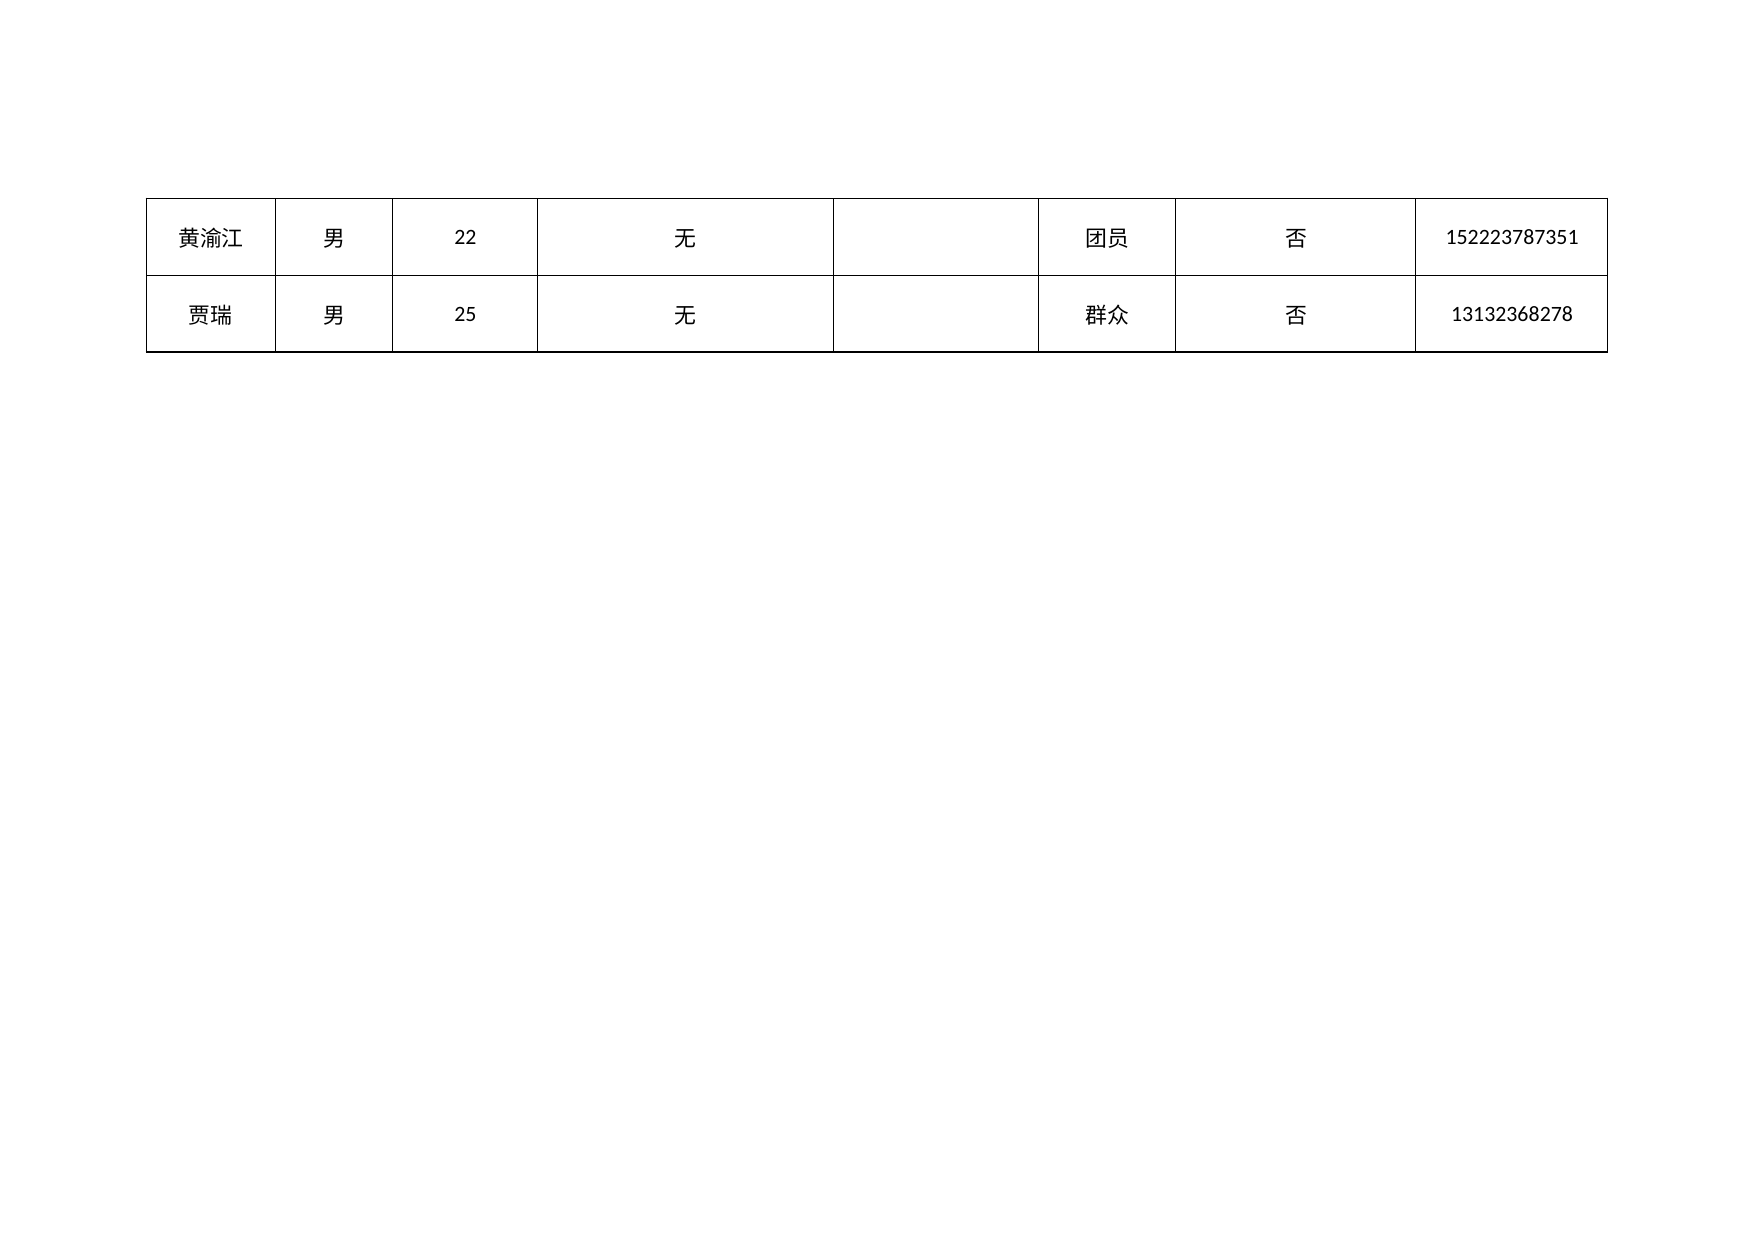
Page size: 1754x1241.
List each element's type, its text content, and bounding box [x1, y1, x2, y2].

table_cell 无 [538, 276, 833, 351]
table_cell 黄渝江 [147, 199, 275, 274]
table_cell 22 [393, 199, 537, 274]
table_cell 13132368278 [1416, 276, 1607, 351]
table_cell 无 [538, 199, 833, 274]
table_cell 否 [1176, 199, 1415, 274]
table_cell 男 [276, 276, 392, 351]
table_cell 否 [1176, 276, 1415, 351]
table_cell [834, 199, 1038, 274]
table_cell 男 [276, 199, 392, 274]
table_cell 团员 [1039, 199, 1175, 274]
table_cell 152223787351 [1416, 199, 1607, 274]
table_cell 贾瑞 [147, 276, 275, 351]
table_cell 群众 [1039, 276, 1175, 351]
table_cell [834, 276, 1038, 351]
table_cell 25 [393, 276, 537, 351]
